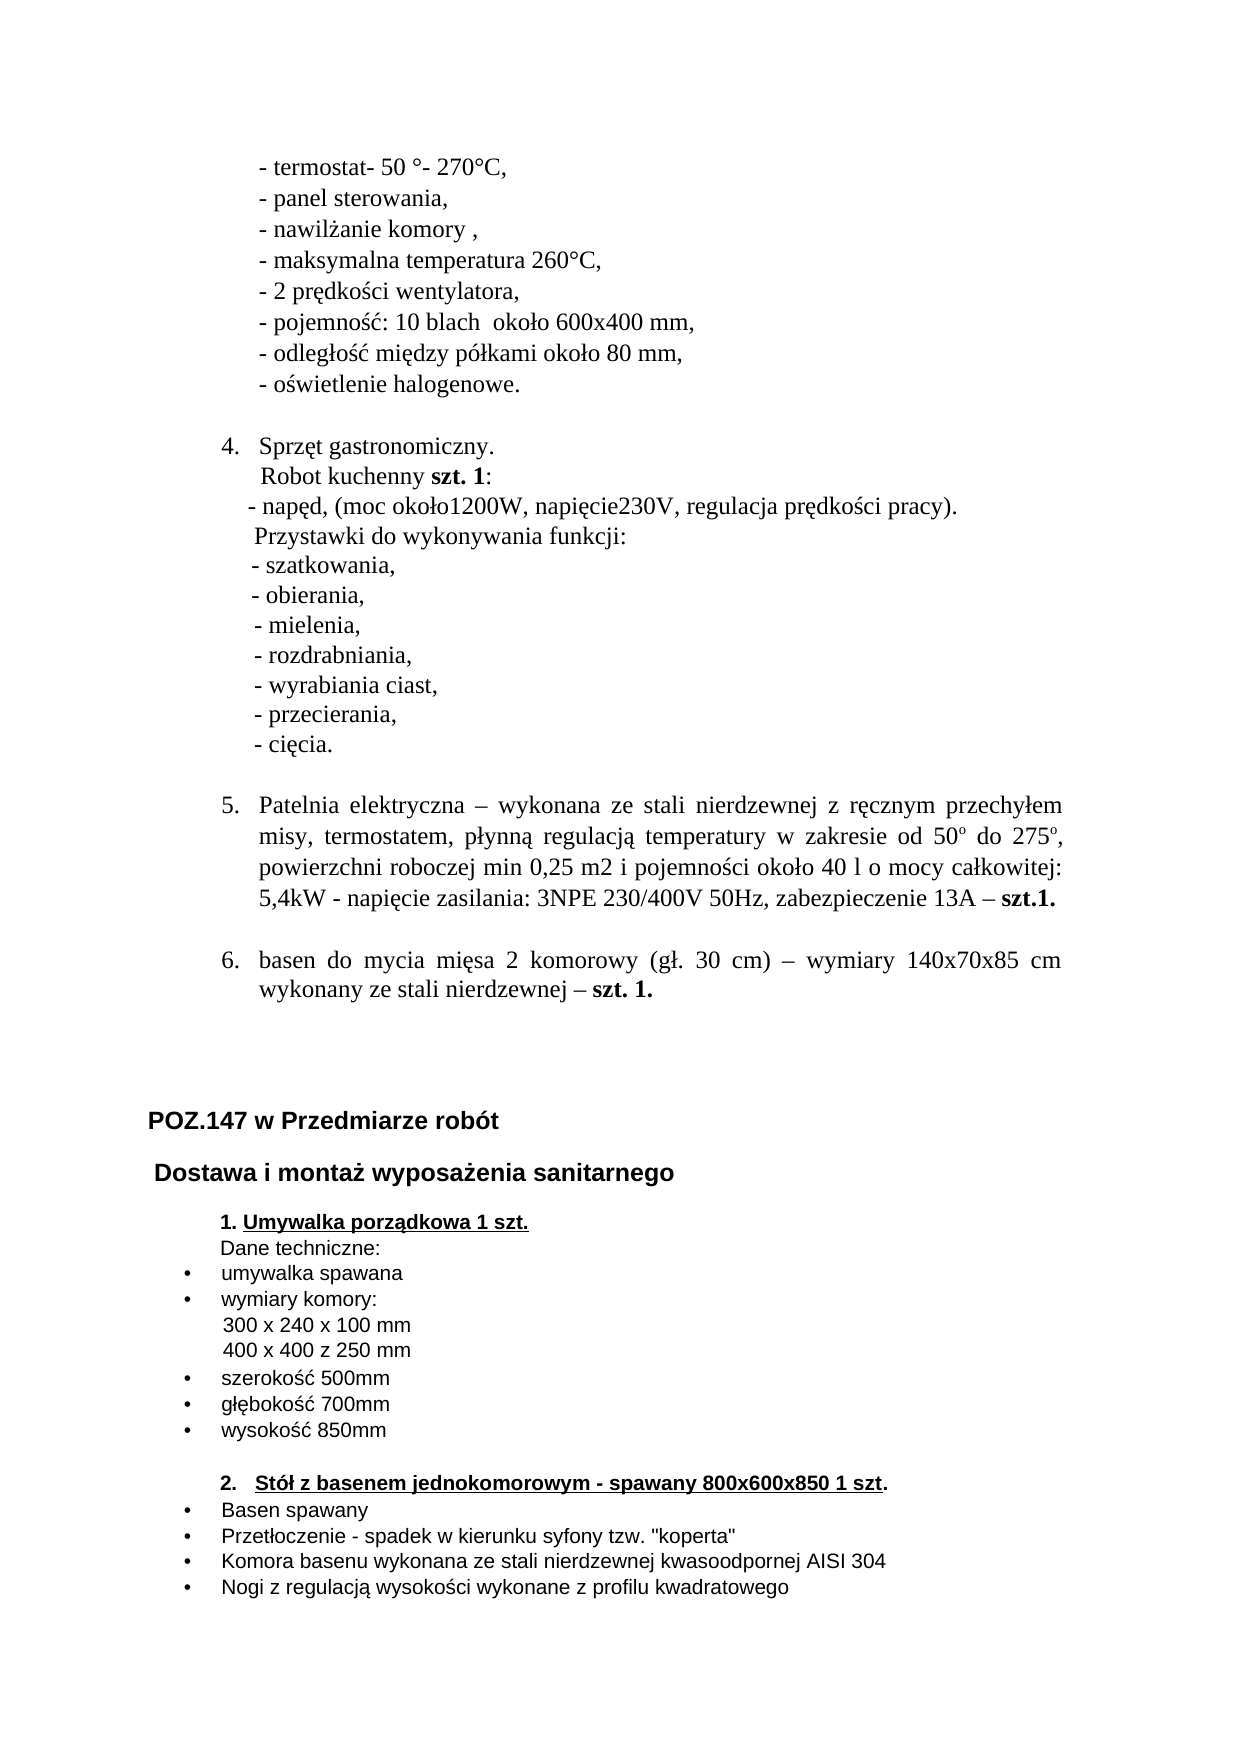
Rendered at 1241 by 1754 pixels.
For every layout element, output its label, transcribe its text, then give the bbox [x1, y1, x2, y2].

list Przetłoczenie - spadek w kierunku syfony tzw. "koperta" [183, 1524, 1063, 1548]
list szerokość 500mm [183, 1366, 1063, 1390]
list - oświetlenie halogenowe. [259, 369, 1063, 398]
text 1. Umywalka porządkowa 1 szt. [183, 1210, 1063, 1234]
list Basen spawany [183, 1498, 1063, 1522]
list Komora basenu wykonana ze stali nierdzewnej kwasoodpornej AISI 304 [183, 1549, 1063, 1573]
text - napęd, (moc około1200W, napięcie230V, regulacja prędkości pracy). [185, 491, 1063, 520]
list wysokość 850mm [183, 1417, 1063, 1441]
text Przystawki do wykonywania funkcji: [185, 521, 989, 549]
list - maksymalna temperatura 260°C, [259, 245, 1063, 274]
text POZ.147 w Przedmiarze robót [148, 1106, 1063, 1135]
list - 2 prędkości wentylatora, [259, 276, 1063, 305]
text Robot kuchenny szt. 1: [185, 461, 525, 490]
list wymiary komory: [183, 1287, 1063, 1311]
list - panel sterowania, [259, 183, 1063, 212]
text Dane techniczne: [183, 1236, 1063, 1259]
list basen do mycia mięsa 2 komorowy (gł. 30 cm) – wymiary 140x70x85 cm wykonany ze stali nierdzewnej – szt. 1. [221, 945, 1063, 1003]
list Patelnia elektryczna – wykonana ze stali nierdzewnej z ręcznym przechyłem misy, termostatem, płynną regulacją temperatury w zakresie od 50o do 275o, powierzchni roboczej min 0,25 m2 i pojemności około 40 l o mocy całkowitej: 5,4kW - napięcie zasilania: 3NPE 230/400V 50Hz, zabezpieczenie 13A – szt.1. [221, 790, 1063, 912]
list Stół z basenem jednokomorowym - spawany 800x600x850 1 szt. [220, 1471, 1063, 1494]
list - termostat- 50 °- 270°C, [259, 152, 1063, 181]
text 400 x 400 z 250 mm [223, 1338, 1063, 1362]
list Nogi z regulacją wysokości wykonane z profilu kwadratowego [183, 1575, 1063, 1599]
text - wyrabiania ciast, [185, 670, 525, 698]
text - szatkowania, [251, 551, 525, 579]
text Dostawa i montaż wyposażenia sanitarnego [154, 1158, 1063, 1187]
list umywalka spawana [183, 1261, 1063, 1285]
text - obierania, [221, 580, 525, 609]
list - odległość między półkami około 80 mm, [259, 338, 1063, 367]
text - mielenia, [185, 610, 525, 639]
list - pojemność: 10 blach około 600x400 mm, [259, 307, 1063, 336]
list - nawilżanie komory , [259, 214, 1063, 243]
text - cięcia. [185, 729, 525, 758]
text - przecierania, [185, 699, 525, 728]
text 300 x 240 x 100 mm [223, 1312, 1063, 1336]
text - rozdrabniania, [185, 640, 525, 669]
list głębokość 700mm [183, 1392, 1063, 1416]
list Sprzęt gastronomiczny. [221, 431, 525, 460]
